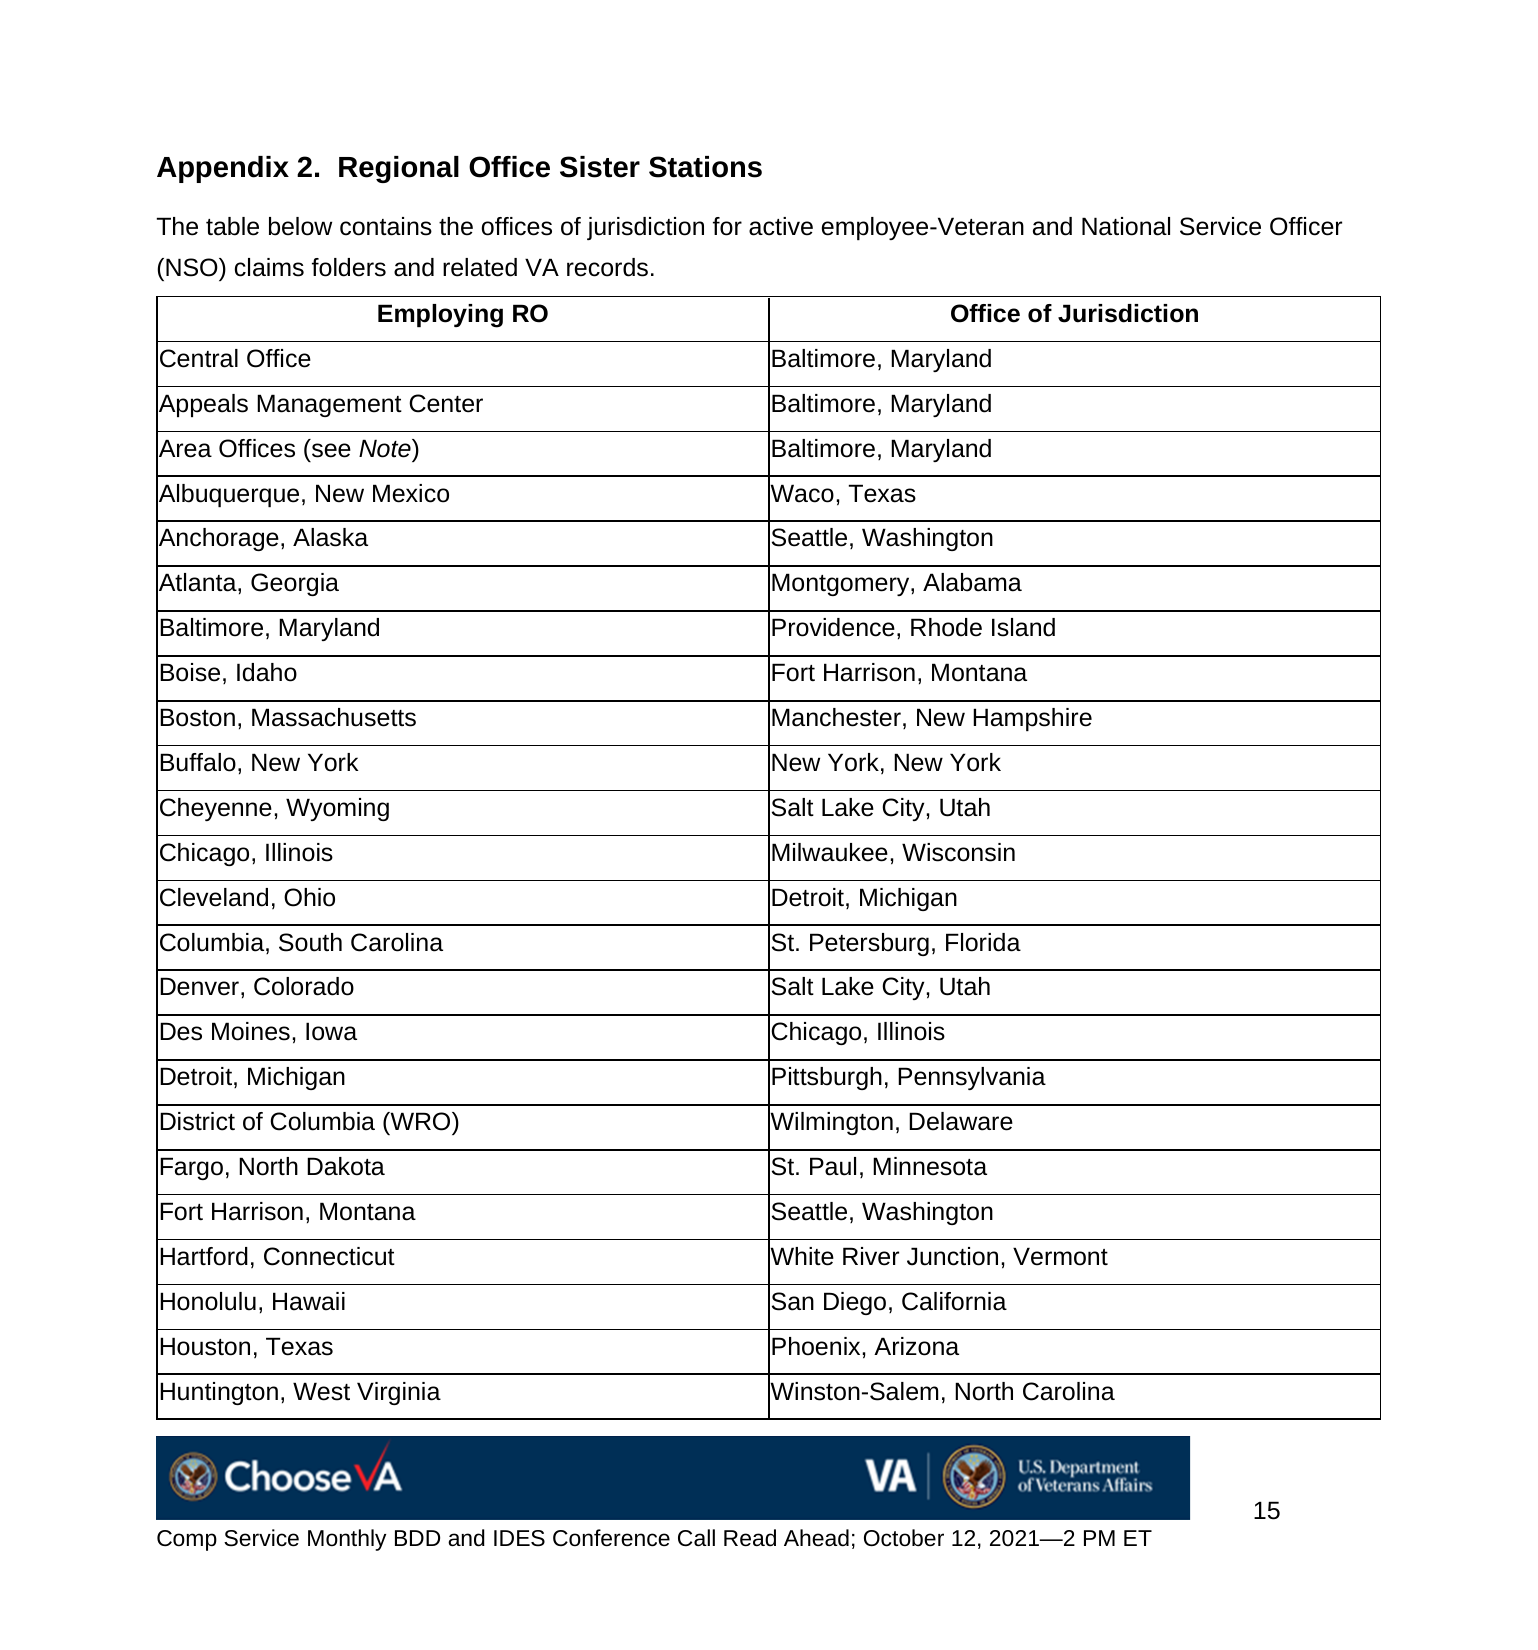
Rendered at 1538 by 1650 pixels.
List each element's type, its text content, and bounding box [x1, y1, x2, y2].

table_cell Denver, Colorado [158, 971, 768, 1014]
table_cell Baltimore, Maryland [770, 387, 1380, 431]
table_cell Detroit, Michigan [770, 881, 1380, 924]
table_cell Central Office [158, 342, 768, 386]
table_cell Area Offices (see Note) [158, 432, 768, 475]
table_cell Fort Harrison, Montana [158, 1195, 768, 1239]
table_cell Fargo, North Dakota [158, 1151, 768, 1194]
text The table below contains the offices of jurisdiction for active employee-Veteran and National Service Officer (NSO) claims folders and related VA records. [156, 212, 1381, 281]
table_cell Seattle, Washington [770, 522, 1380, 565]
table_cell Boise, Idaho [158, 657, 768, 700]
table_cell Boston, Massachusetts [158, 702, 768, 745]
table_cell Phoenix, Arizona [770, 1330, 1380, 1373]
table_cell Wilmington, Delaware [770, 1106, 1380, 1149]
table_cell Cleveland, Ohio [158, 881, 768, 924]
table_cell Atlanta, Georgia [158, 567, 768, 610]
table_cell Montgomery, Alabama [770, 567, 1380, 610]
table_cell Waco, Texas [770, 477, 1380, 520]
table_cell Salt Lake City, Utah [770, 971, 1380, 1014]
table_cell Baltimore, Maryland [158, 612, 768, 655]
table_cell Columbia, South Carolina [158, 926, 768, 969]
table_header Employing RO [158, 297, 769, 341]
table_cell Seattle, Washington [770, 1195, 1380, 1239]
table_cell Fort Harrison, Montana [770, 657, 1380, 700]
text Appendix 2. Regional Office Sister Stations [156, 150, 1381, 183]
table_cell Appeals Management Center [158, 387, 768, 431]
table_cell Salt Lake City, Utah [770, 791, 1380, 834]
table_cell Honolulu, Hawaii [158, 1285, 768, 1328]
table_cell Pittsburgh, Pennsylvania [770, 1061, 1380, 1104]
table_cell White River Junction, Vermont [770, 1240, 1380, 1283]
table_cell Buffalo, New York [158, 746, 768, 790]
table_cell Chicago, Illinois [158, 836, 768, 879]
table_cell Winston-Salem, North Carolina [770, 1375, 1380, 1418]
table_cell Huntington, West Virginia [158, 1375, 768, 1418]
table_cell St. Paul, Minnesota [770, 1151, 1380, 1194]
table_cell St. Petersburg, Florida [770, 926, 1380, 969]
table_cell Baltimore, Maryland [770, 432, 1380, 475]
table_cell Detroit, Michigan [158, 1061, 768, 1104]
table_header Office of Jurisdiction [770, 297, 1380, 341]
table_cell Des Moines, Iowa [158, 1016, 768, 1059]
table_cell New York, New York [770, 746, 1380, 790]
picture [156, 1436, 1191, 1520]
table_cell San Diego, California [770, 1285, 1380, 1328]
table_cell Chicago, Illinois [770, 1016, 1380, 1059]
table_cell Anchorage, Alaska [158, 522, 768, 565]
table_cell Houston, Texas [158, 1330, 768, 1373]
table_cell Milwaukee, Wisconsin [770, 836, 1380, 879]
table_cell Hartford, Connecticut [158, 1240, 768, 1283]
table_cell Cheyenne, Wyoming [158, 791, 768, 834]
table_cell Baltimore, Maryland [770, 342, 1380, 386]
table_cell District of Columbia (WRO) [158, 1106, 768, 1149]
table_cell Providence, Rhode Island [770, 612, 1380, 655]
table_cell Albuquerque, New Mexico [158, 477, 768, 520]
table_cell Manchester, New Hampshire [770, 702, 1380, 745]
